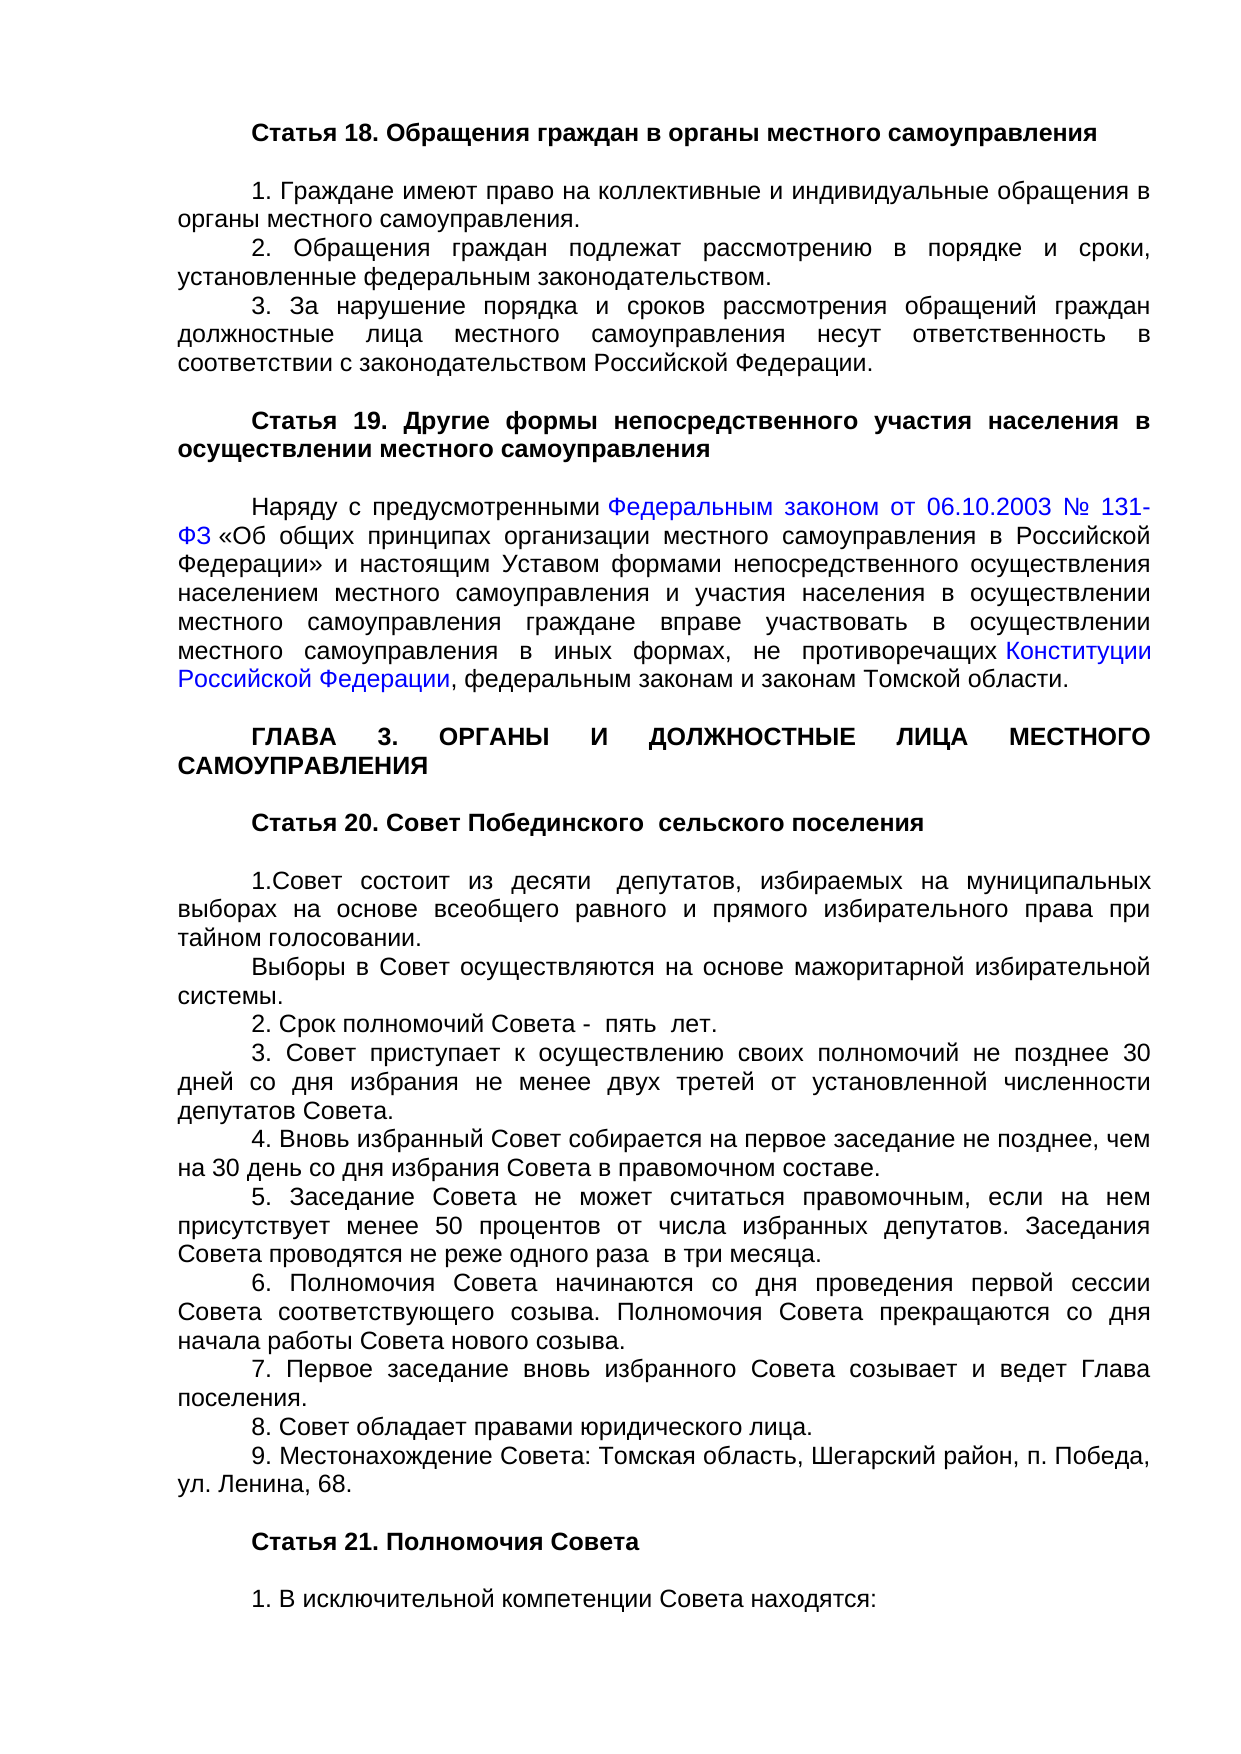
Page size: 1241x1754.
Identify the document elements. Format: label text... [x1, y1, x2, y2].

text 1.Совет состоит из десяти депутатов, избираемых на муниципальных выборах на основе всеобщего равного и прямого избирательного права при тайном голосовании. [177, 866, 1152, 952]
text Наряду с предусмотренными Федеральным законом от 06.10.2003 № 131-ФЗ «Об общих принципах организации местного самоуправления в Российской Федерации» и настоящим Уставом формами непосредственного осуществления населением местного самоуправления и участия населения в осуществлении местного самоуправления граждане вправе участвовать в осуществлении местного самоуправления в иных формах, не противоречащих Конституции Российской Федерации, федеральным законам и законам Томской области. [177, 492, 1152, 693]
text 1. В исключительной компетенции Совета находятся: [177, 1584, 1152, 1613]
text 1. Граждане имеют право на коллективные и индивидуальные обращения в органы местного самоуправления. [177, 176, 1152, 233]
text Статья 20. Совет Побединского сельского поселения [177, 808, 1152, 837]
text 4. Вновь избранный Совет собирается на первое заседание не позднее, чем на 30 день со дня избрания Совета в правомочном составе. [177, 1124, 1152, 1182]
text 5. Заседание Совета не может считаться правомочным, если на нем присутствует менее 50 процентов от числа избранных депутатов. Заседания Совета проводятся не реже одного раза в три месяца. [177, 1182, 1152, 1268]
text 6. Полномочия Совета начинаются со дня проведения первой сессии Совета соответствующего созыва. Полномочия Совета прекращаются со дня начала работы Совета нового созыва. [177, 1268, 1152, 1354]
text Статья 19. Другие формы непосредственного участия населения в осуществлении местного самоуправления [177, 406, 1152, 463]
text 3. За нарушение порядка и сроков рассмотрения обращений граждан должностные лица местного самоуправления несут ответственность в соответствии с законодательством Российской Федерации. [177, 291, 1152, 377]
text Статья 18. Обращения граждан в органы местного самоуправления [177, 118, 1152, 147]
text 8. Совет обладает правами юридического лица. [177, 1412, 1152, 1441]
text 9. Местонахождение Совета: Томская область, Шегарский район, п. Победа, ул. Ленина, 68. [177, 1441, 1152, 1498]
text 7. Первое заседание вновь избранного Совета созывает и ведет Глава поселения. [177, 1354, 1152, 1412]
text 2. Обращения граждан подлежат рассмотрению в порядке и сроки, установленные федеральным законодательством. [177, 233, 1152, 291]
text ГЛАВА 3. ОРГАНЫ И ДОЛЖНОСТНЫЕ ЛИЦА МЕСТНОГО САМОУПРАВЛЕНИЯ [177, 722, 1152, 779]
text 2. Срок полномочий Совета - пять лет. [177, 1009, 1152, 1038]
text Выборы в Совет осуществляются на основе мажоритарной избирательной системы. [177, 952, 1152, 1009]
text Статья 21. Полномочия Совета [177, 1527, 1152, 1556]
text 3. Совет приступает к осуществлению своих полномочий не позднее 30 дней со дня избрания не менее двух третей от установленной численности депутатов Совета. [177, 1038, 1152, 1124]
